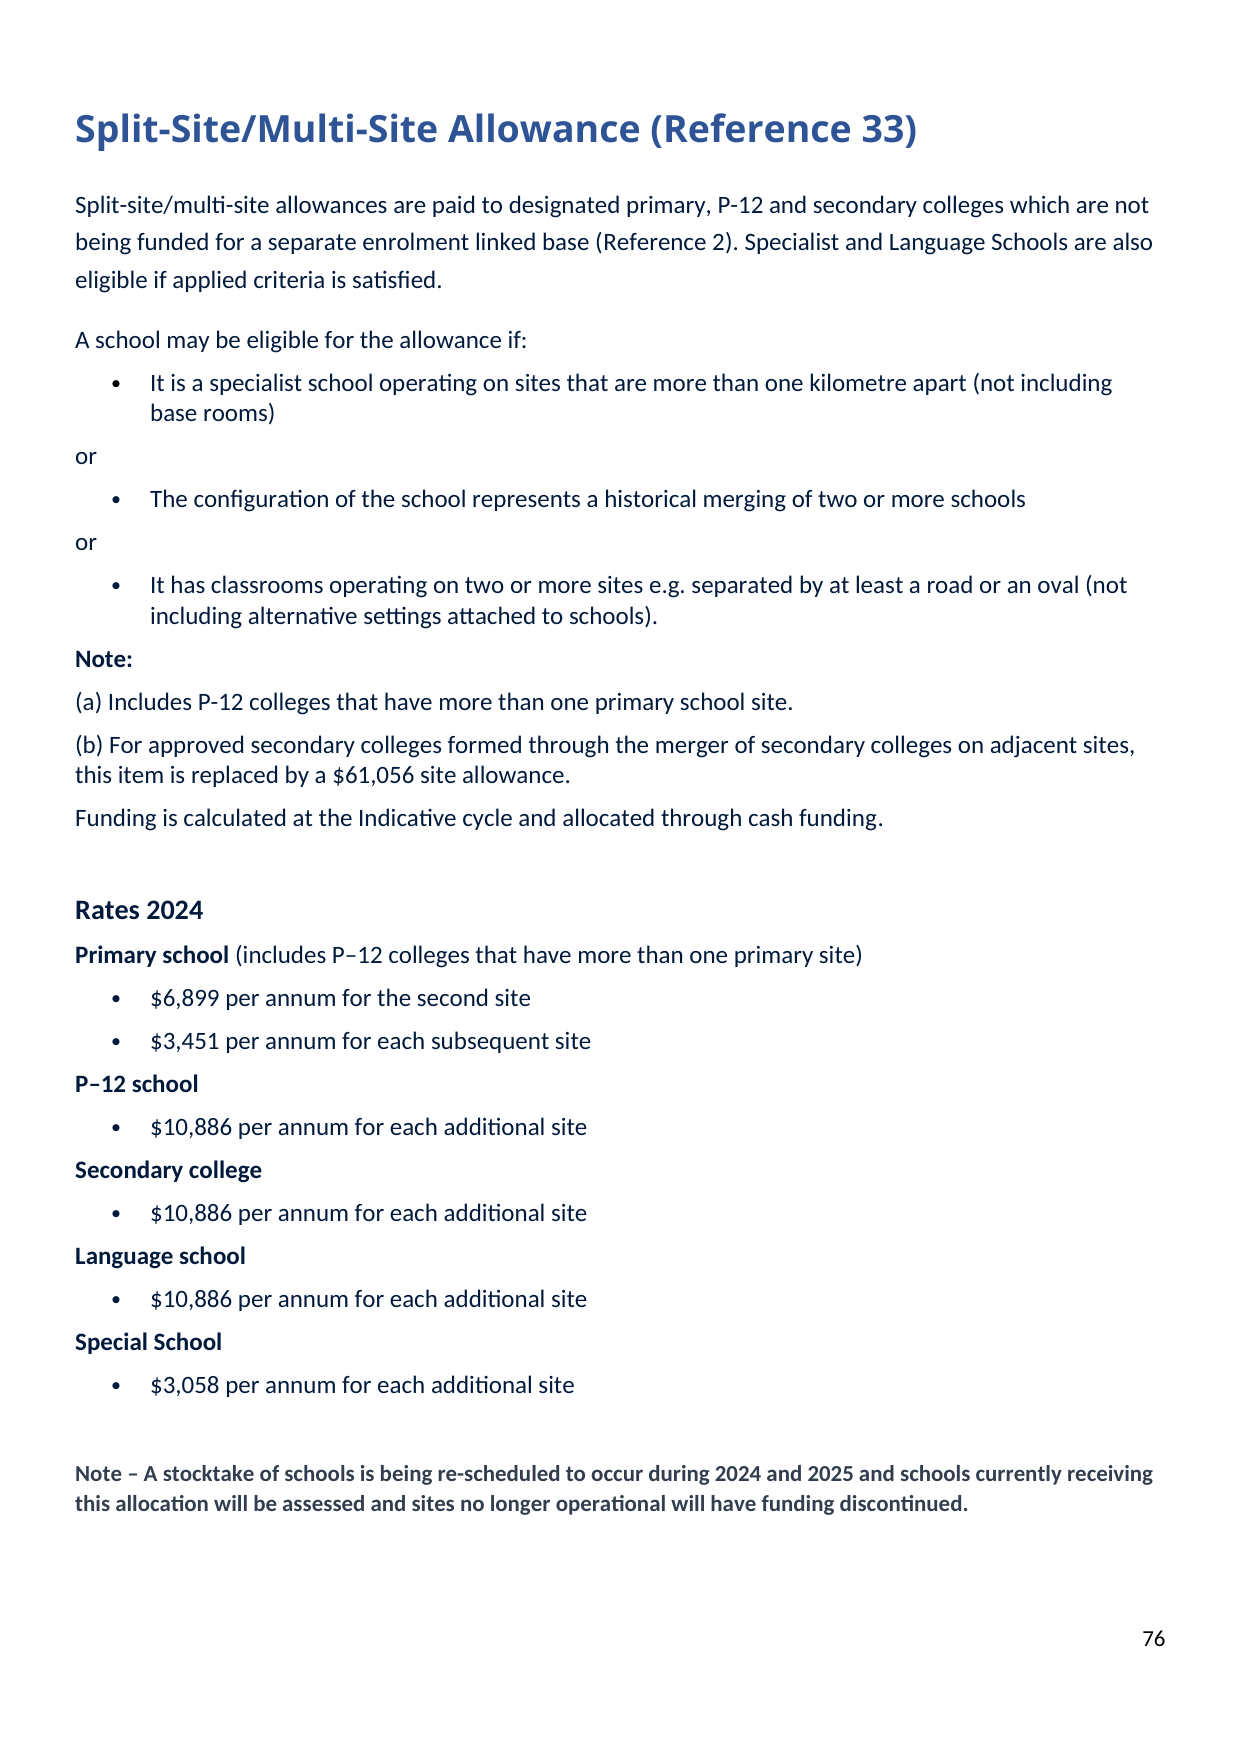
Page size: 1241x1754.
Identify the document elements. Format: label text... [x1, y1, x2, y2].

list $3,058 per annum for each additional site [112, 1369, 1165, 1400]
text (b) For approved secondary colleges formed through the merger of secondary colleges on adjacent sites, this item is replaced by a $61,056 site allowance. [75, 729, 1165, 790]
text Funding is calculated at the Indicative cycle and allocated through cash funding. [75, 802, 1165, 833]
text Note: [75, 643, 1165, 673]
text A school may be eligible for the allowance if: [75, 324, 1165, 354]
text Split-site/multi-site allowances are paid to designated primary, P-12 and secondary colleges which are not being funded for a separate enrolment linked base (Reference 2). Specialist and Language Schools are also eligible if applied criteria is satisfied. [75, 182, 1165, 294]
text P–12 school [75, 1068, 1165, 1099]
list $6,899 per annum for the second site [112, 982, 1165, 1013]
list The configuration of the school represents a historical merging of two or more schools [112, 483, 1165, 514]
text Rates 2024 [75, 892, 1165, 927]
text Note – A stocktake of schools is being re-scheduled to occur during 2024 and 2025 and schools currently receiving this allocation will be assessed and sites no longer operational will have funding discontinued. [75, 1459, 1165, 1518]
text Primary school (includes P–12 colleges that have more than one primary site) [75, 939, 1165, 970]
list $10,886 per annum for each additional site [112, 1283, 1165, 1314]
text Special School [75, 1326, 1165, 1357]
list $10,886 per annum for each additional site [112, 1197, 1165, 1228]
text or [75, 526, 1165, 557]
text Language school [75, 1240, 1165, 1271]
list $3,451 per annum for each subsequent site [112, 1025, 1165, 1056]
subtitle Split-Site/Multi-Site Allowance (Reference 33) [75, 102, 1165, 153]
list It is a specialist school operating on sites that are more than one kilometre apart (not including base rooms) [112, 367, 1165, 428]
text or [75, 440, 1165, 471]
text (a) Includes P-12 colleges that have more than one primary school site. [75, 686, 1165, 716]
text Secondary college [75, 1154, 1165, 1185]
list $10,886 per annum for each additional site [112, 1111, 1165, 1142]
list It has classrooms operating on two or more sites e.g. separated by at least a road or an oval (not including alternative settings attached to schools). [112, 569, 1165, 630]
